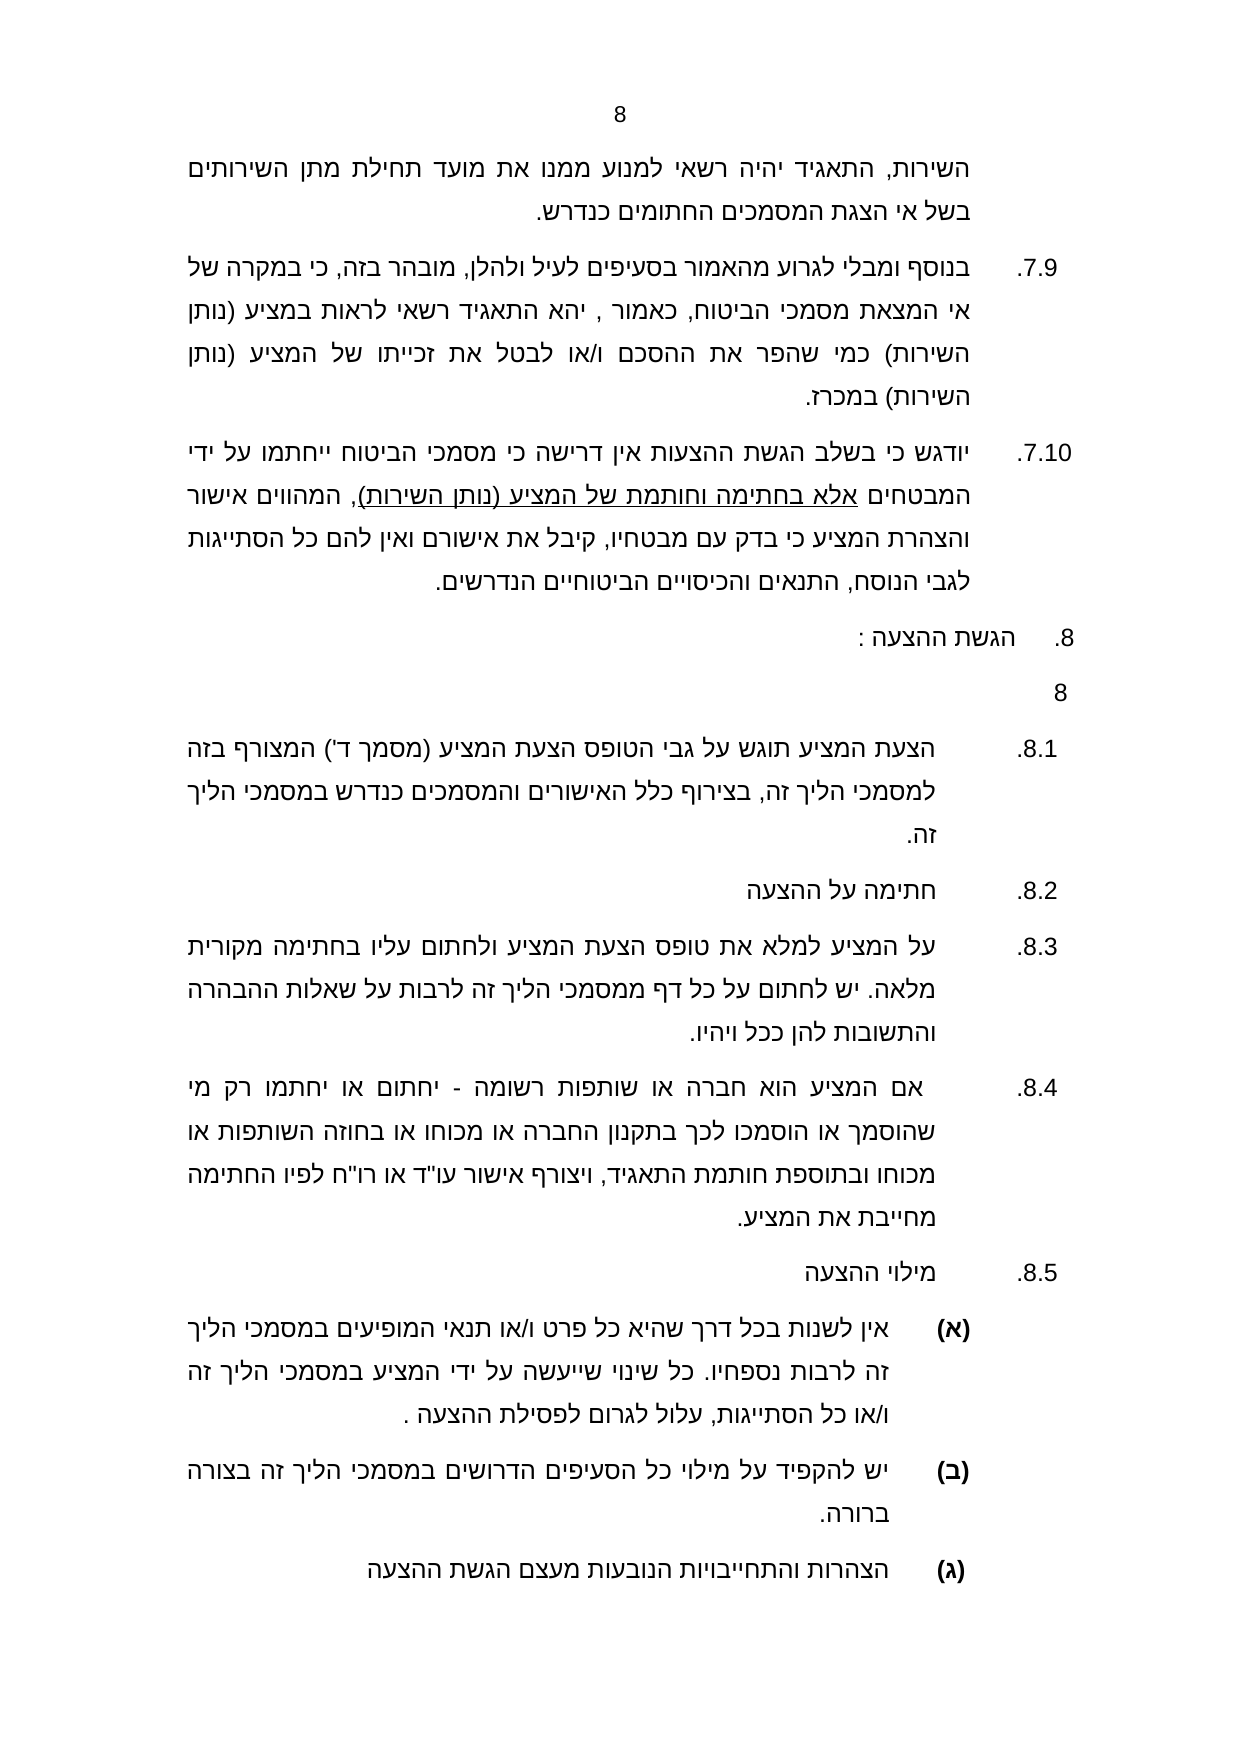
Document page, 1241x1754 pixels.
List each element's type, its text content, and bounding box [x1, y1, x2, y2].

list הצהרות והתחייבויות הנובעות מעצם הגשת ההצעה [187, 1555, 937, 1583]
text בנוסף ומבלי לגרוע מהאמור בסעיפים לעיל ולהלן, מובהר בזה, כי במקרה של אי המצאת מסמכי הביטוח, כאמור , יהא התאגיד רשאי לראות במציע (נותן השירות) כמי שהפר את ההסכם ו/או לבטל את זכייתו של המציע (נותן השירות) במכרז. [187, 253, 1016, 411]
list יש להקפיד על מילוי כל הסעיפים הדרושים במסמכי הליך זה בצורה ברורה. [187, 1456, 937, 1528]
text הצעת המציע תוגש על גבי הטופס הצעת המציע (מסמך ד') המצורף בזה למסמכי הליך זה, בצירוף כלל האישורים והמסמכים כנדרש במסמכי הליך זה. [187, 734, 1016, 849]
list אין לשנות בכל דרך שהיא כל פרט ו/או תנאי המופיעים במסמכי הליך זה לרבות נספחיו. כל שינוי שייעשה על ידי המציע במסמכי הליך זה ו/או כל הסתייגות, עלול לגרום לפסילת ההצעה . [187, 1314, 937, 1429]
text חתימה על ההצעה [187, 876, 1016, 905]
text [187, 154, 1016, 226]
text אם המציע הוא חברה או שותפות רשומה - יחתום או יחתמו רק מי שהוסמך או הוסמכו לכך בתקנון החברה או מכוחו או בחוזה השותפות או מכוחו ובתוספת חותמת התאגיד, ויצורף אישור עו"ד או רו"ח לפיו החתימה מחייבת את המציע. [187, 1073, 1016, 1232]
text יודגש כי בשלב הגשת ההצעות אין דרישה כי מסמכי הביטוח ייחתמו על ידי המבטחים אלא בחתימה וחותמת של המציע (נותן השירות), המהווים אישור והצהרת המציע כי בדק עם מבטחיו, קיבל את אישורם ואין להם כל הסתייגות לגבי הנוסח, התנאים והכיסויים הביטוחיים הנדרשים. [187, 438, 1016, 596]
list הגשת ההצעה : [187, 623, 1053, 652]
text על המציע למלא את טופס הצעת המציע ולחתום עליו בחתימה מקורית מלאה. יש לחתום על כל דף ממסמכי הליך זה לרבות על שאלות ההבהרה והתשובות להן ככל ויהיו. [187, 932, 1016, 1047]
text מילוי ההצעה [187, 1258, 1016, 1287]
